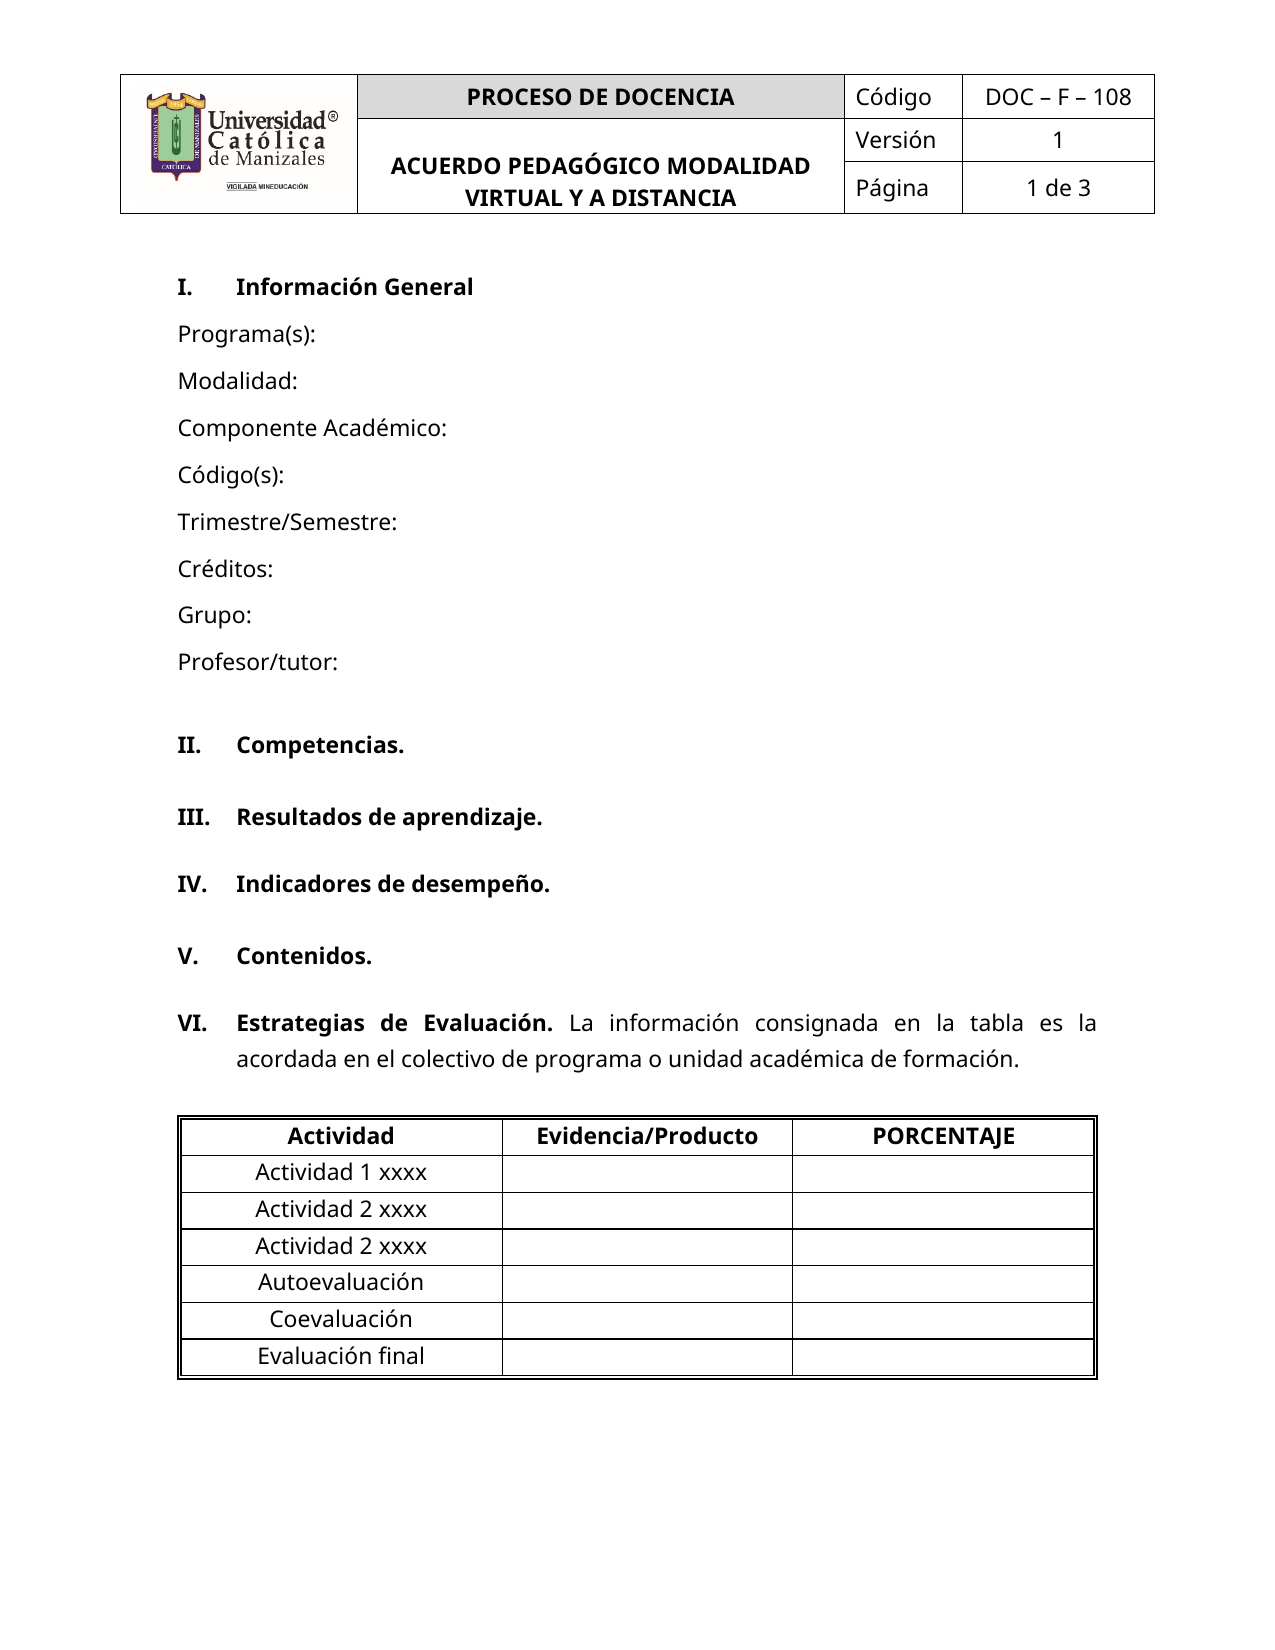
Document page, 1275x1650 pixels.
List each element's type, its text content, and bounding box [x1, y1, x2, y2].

table_cell [793, 1156, 1093, 1191]
text Trimestre/Semestre: [177, 506, 1098, 537]
table_cell [503, 1266, 792, 1301]
table_cell [503, 1303, 792, 1338]
table_cell Autoevaluación [182, 1266, 502, 1301]
text Créditos: [177, 552, 1098, 584]
text Grupo: [177, 599, 1098, 631]
list Contenidos. [177, 940, 1098, 971]
text Modalidad: [177, 365, 1098, 396]
table_cell [503, 1340, 792, 1375]
list Indicadores de desempeño. [177, 868, 1098, 899]
table_cell Actividad 1 xxxx [182, 1156, 502, 1191]
table_cell [793, 1266, 1093, 1301]
list Estrategias de Evaluación. La información consignada en la tabla es la acordada en el colectivo de programa o unidad académica de formación. [177, 1007, 1098, 1074]
table_cell [503, 1230, 792, 1265]
table_cell [793, 1193, 1093, 1228]
table_header PORCENTAJE [793, 1120, 1093, 1155]
text Profesor/tutor: [177, 646, 1098, 677]
table_cell [503, 1193, 792, 1228]
picture [132, 84, 357, 203]
table_cell [503, 1156, 792, 1191]
text Código(s): [177, 459, 1098, 490]
text Programa(s): [177, 318, 1098, 349]
list Competencias. [177, 729, 1098, 760]
table_cell [793, 1230, 1093, 1265]
table_header Evidencia/Producto [503, 1120, 792, 1155]
list Resultados de aprendizaje. [177, 801, 1098, 832]
text Componente Académico: [177, 412, 1098, 443]
table_header Actividad [182, 1120, 502, 1155]
table_cell Actividad 2 xxxx [182, 1193, 502, 1228]
table_cell Evaluación final [182, 1340, 502, 1375]
list Información General [177, 271, 1098, 302]
table_cell Coevaluación [182, 1303, 502, 1338]
table_cell Actividad 2 xxxx [182, 1230, 502, 1265]
table_cell [793, 1303, 1093, 1338]
table_cell [793, 1340, 1093, 1375]
